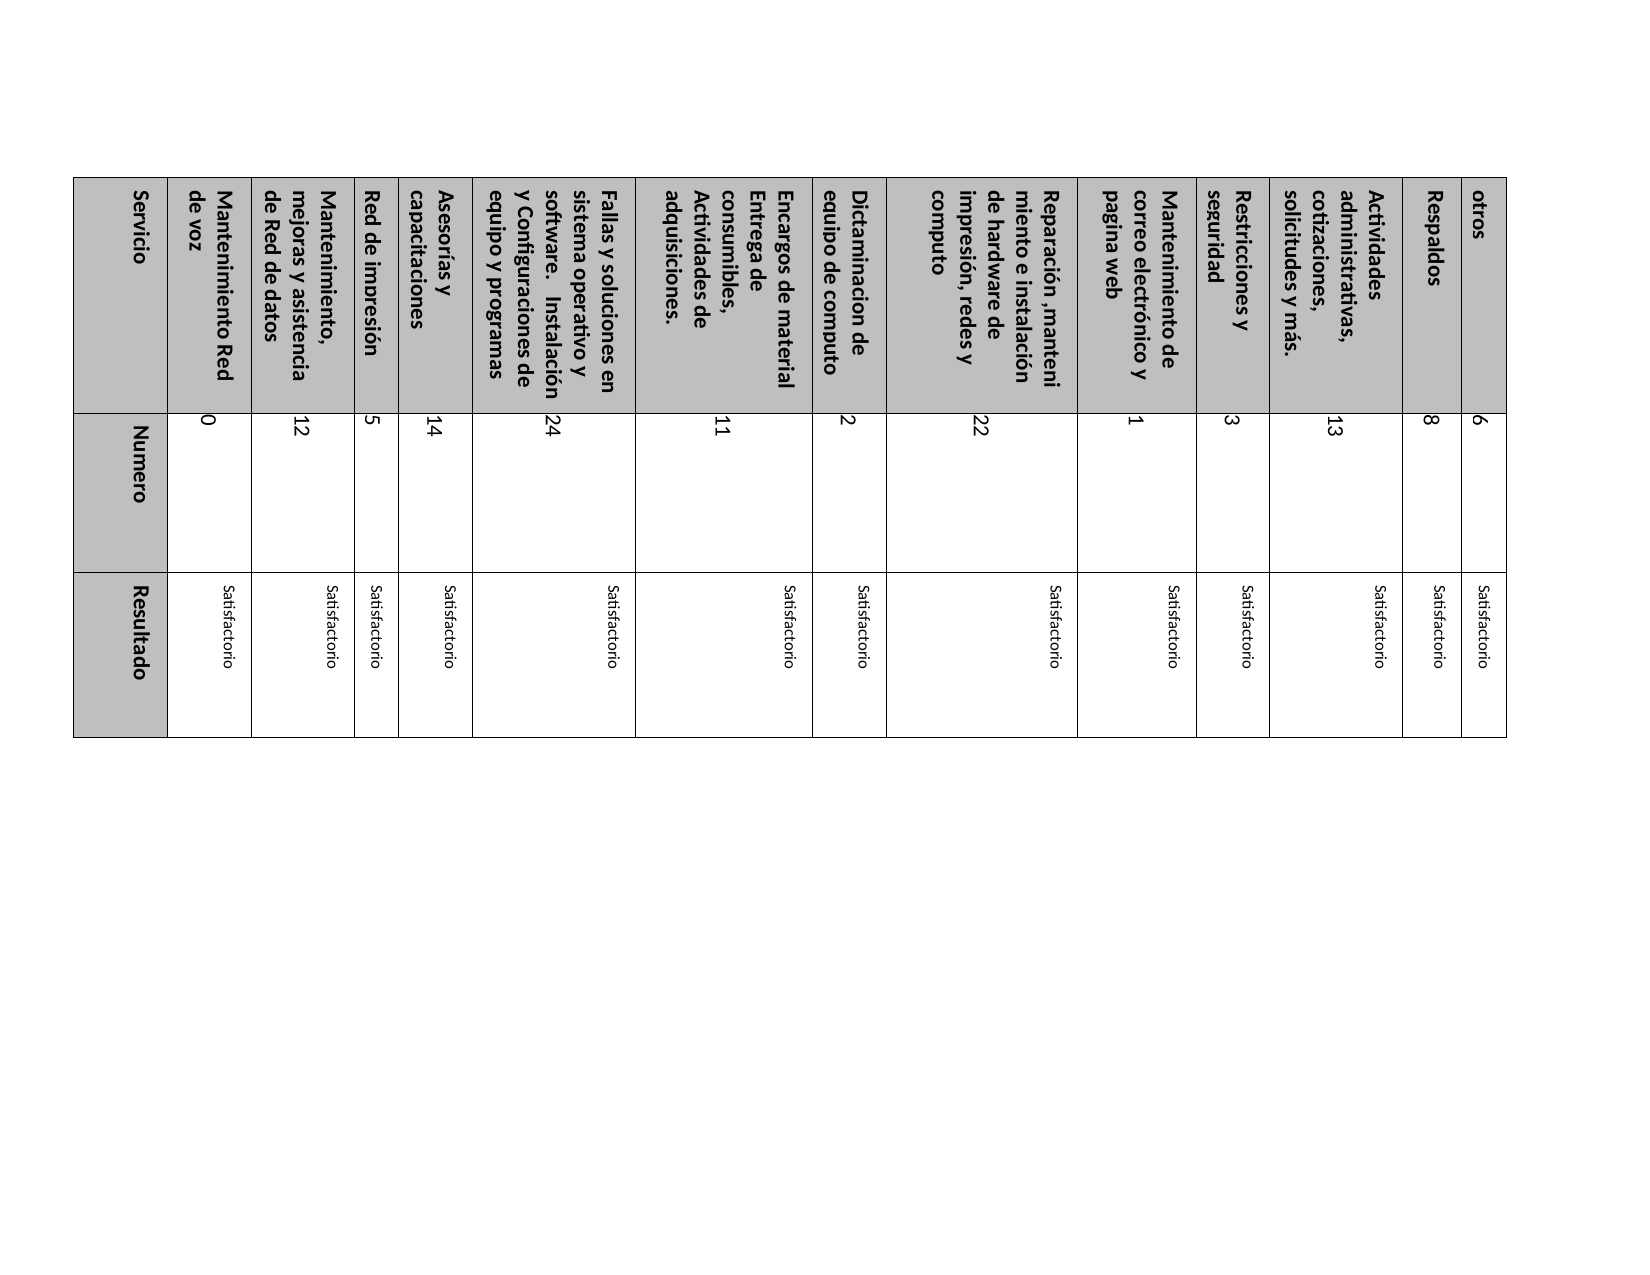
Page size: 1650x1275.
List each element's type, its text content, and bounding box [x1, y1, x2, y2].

table_cell 6 [1462, 414, 1506, 572]
table_header Mantenimiento de correo electrónico y pagina web [1078, 178, 1196, 413]
table_header otros [1462, 178, 1506, 413]
table_header Red de impresión [355, 178, 398, 413]
table_cell 0 [168, 414, 251, 572]
table_cell Satisfactorio [1197, 573, 1269, 737]
table_header Restricciones y seguridad [1197, 178, 1269, 413]
table_cell Numero [74, 414, 167, 572]
table_cell 1 [1078, 414, 1196, 572]
table_header Reparación ,mantenimiento e instalación de hardware de impresión, redes y computo [887, 178, 1077, 413]
table_cell Satisfactorio [252, 573, 354, 737]
table_cell Satisfactorio [399, 573, 472, 737]
table_cell Satisfactorio [1270, 573, 1402, 737]
table_header Respaldos [1403, 178, 1461, 413]
table_cell 14 [399, 414, 472, 572]
table_header Encargos de material Entrega de consumibles, Actividades de adquisiciones. [636, 178, 812, 413]
table_cell Resultado [74, 573, 167, 737]
table_header Fallas y soluciones en sistema operativo y software. Instalación y Configuraciones de equipo y programas [473, 178, 635, 413]
table_cell Satisfactorio [355, 573, 398, 737]
table_cell Satisfactorio [636, 573, 812, 737]
table_cell 8 [1403, 414, 1461, 572]
table_cell Satisfactorio [168, 573, 251, 737]
table_cell Satisfactorio [1403, 573, 1461, 737]
table_cell 3 [1197, 414, 1269, 572]
table_header Mantenimiento Red de voz [168, 178, 251, 413]
table_header Dictaminacion de equipo de computo [813, 178, 886, 413]
table_cell Satisfactorio [1078, 573, 1196, 737]
table_cell 12 [252, 414, 354, 572]
table_cell Satisfactorio [887, 573, 1077, 737]
table_header Asesorías y capacitaciones [399, 178, 472, 413]
table_header Actividades administrativas, cotizaciones, solicitudes y más. [1270, 178, 1402, 413]
table_cell 22 [887, 414, 1077, 572]
table_cell 24 [473, 414, 635, 572]
table_cell 2 [813, 414, 886, 572]
table_header Mantenimiento, mejoras y asistencia de Red de datos [252, 178, 354, 413]
table_cell Satisfactorio [813, 573, 886, 737]
table_cell 13 [1270, 414, 1402, 572]
table_cell 11 [636, 414, 812, 572]
table_cell Satisfactorio [1462, 573, 1506, 737]
table_cell Satisfactorio [473, 573, 635, 737]
table_cell 5 [355, 414, 398, 572]
table_header Servicio [74, 178, 167, 413]
